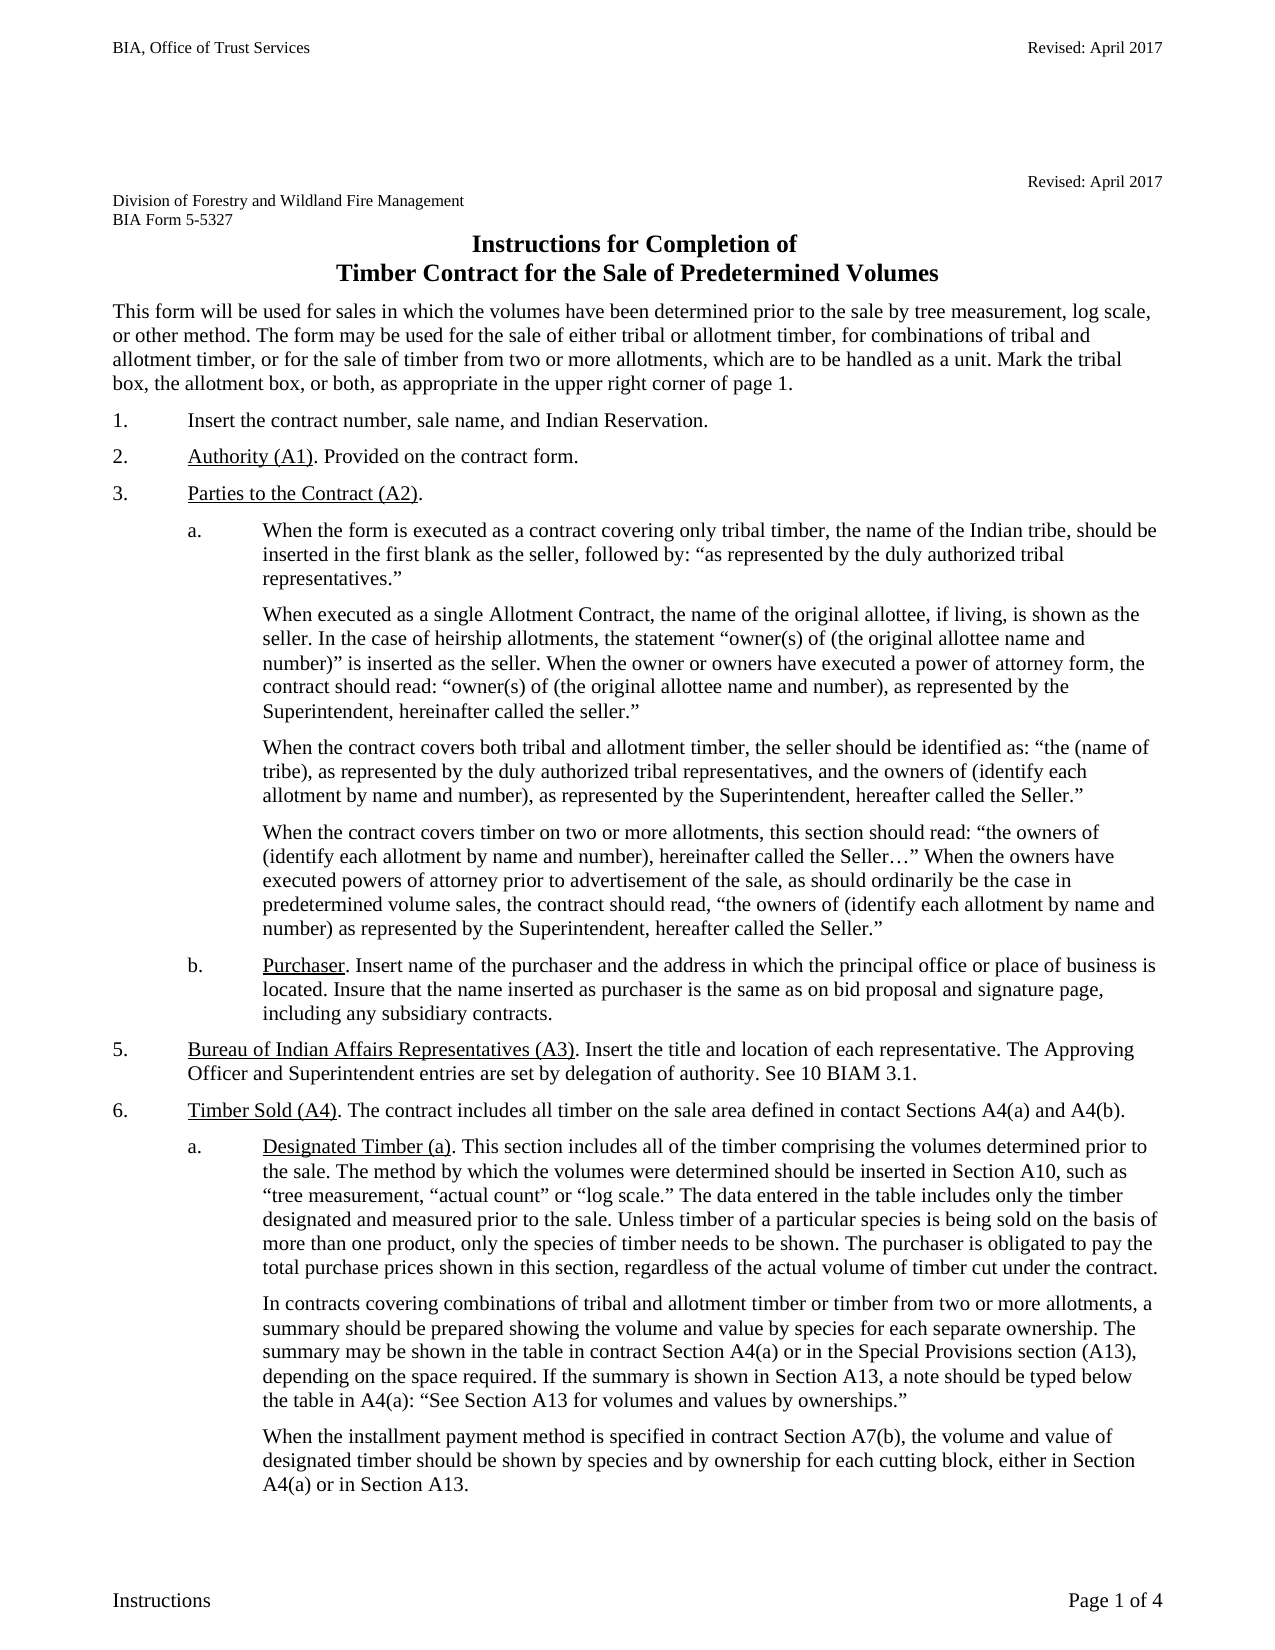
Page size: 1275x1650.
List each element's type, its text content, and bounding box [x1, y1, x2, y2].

text a. When the form is executed as a contract covering only tribal timber, the name of the Indian tribe, should be inserted in the first blank as the seller, followed by: “as represented by the duly authorized tribal representatives.” [187, 518, 1162, 590]
text When the contract covers timber on two or more allotments, this section should read: “the owners of (identify each allotment by name and number), hereinafter called the Seller…” When the owners have executed powers of attorney prior to advertisement of the sale, as should ordinarily be the case in predetermined volume sales, the contract should read, “the owners of (identify each allotment by name and number) as represented by the Superintendent, hereafter called the Seller.” [262, 820, 1162, 940]
text This form will be used for sales in which the volumes have been determined prior to the sale by tree measurement, log scale, or other method. The form may be used for the sale of either tribal or allotment timber, for combinations of tribal and allotment timber, or for the sale of timber from two or more allotments, which are to be handled as a unit. Mark the tribal box, the allotment box, or both, as appropriate in the upper right corner of page 1. [112, 299, 1162, 395]
text When executed as a single Allotment Contract, the name of the original allottee, if living, is shown as the seller. In the case of heirship allotments, the statement “owner(s) of (the original allottee name and number)” is inserted as the seller. When the owner or owners have executed a power of attorney form, the contract should read: “owner(s) of (the original allottee name and number), as represented by the Superintendent, hereinafter called the seller.” [262, 602, 1162, 723]
text 6. Timber Sold (A4). The contract includes all timber on the sale area defined in contact Sections A4(a) and A4(b). [112, 1098, 1162, 1122]
text 2. Authority (A1). Provided on the contract form. [112, 444, 1162, 468]
text a. Designated Timber (a). This section includes all of the timber comprising the volumes determined prior to the sale. The method by which the volumes were determined should be inserted in Section A10, such as “tree measurement, “actual count” or “log scale.” The data entered in the table includes only the timber designated and measured prior to the sale. Unless timber of a particular species is being sold on the basis of more than one product, only the species of timber needs to be shown. The purchaser is obligated to pay the total purchase prices shown in this section, regardless of the actual volume of timber cut under the contract. [187, 1134, 1162, 1279]
text 5. Bureau of Indian Affairs Representatives (A3). Insert the title and location of each representative. The Approving Officer and Superintendent entries are set by delegation of authority. See 10 BIAM 3.1. [112, 1037, 1162, 1085]
text In contracts covering combinations of tribal and allotment timber or timber from two or more allotments, a summary should be prepared showing the volume and value by species for each separate ownership. The summary may be shown in the table in contract Section A4(a) or in the Special Provisions section (A13), depending on the space required. If the summary is shown in Section A13, a note should be typed below the table in A4(a): “See Section A13 for volumes and values by ownerships.” [262, 1291, 1162, 1412]
text When the installment payment method is specified in contract Section A7(b), the volume and value of designated timber should be shown by species and by ownership for each cutting block, either in Section A4(a) or in Section A13. [262, 1424, 1162, 1496]
text Instructions for Completion of Timber Contract for the Sale of Predetermined Volumes [112, 229, 1162, 287]
text 1. Insert the contract number, sale name, and Indian Reservation. [112, 408, 1162, 432]
text 3. Parties to the Contract (A2). [112, 481, 1162, 505]
text When the contract covers both tribal and allotment timber, the seller should be identified as: “the (name of tribe), as represented by the duly authorized tribal representatives, and the owners of (identify each allotment by name and number), as represented by the Superintendent, hereafter called the Seller.” [262, 735, 1162, 807]
text b. Purchaser. Insert name of the purchaser and the address in which the principal office or place of business is located. Insure that the name inserted as purchaser is the same as on bid proposal and signature page, including any subsidiary contracts. [187, 953, 1162, 1025]
